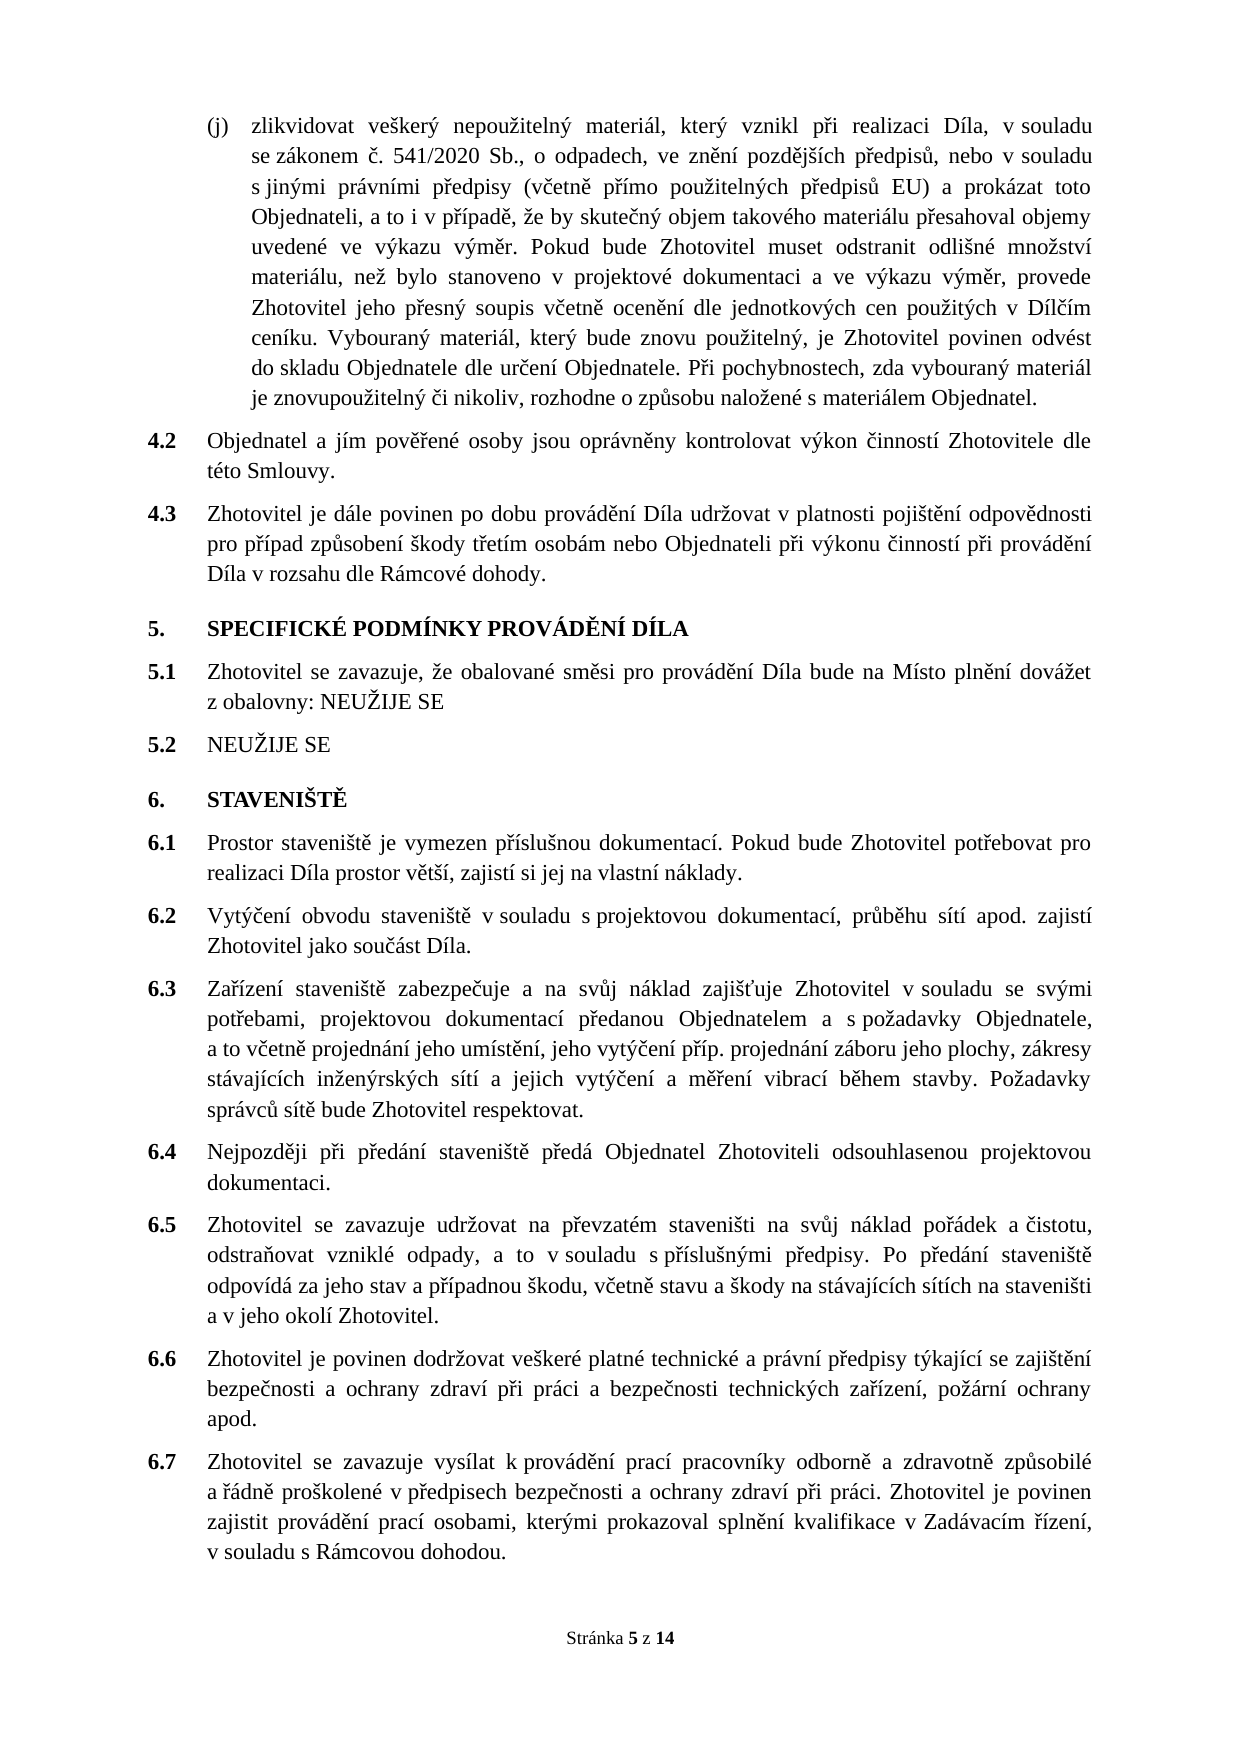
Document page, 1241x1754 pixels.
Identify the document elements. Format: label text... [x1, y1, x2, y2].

text Zhotovitel je povinen dodržovat veškeré platné technické a právní předpisy týkající se zajištění bezpečnosti a ochrany zdraví při práci a bezpečnosti technických zařízení, požární ochrany apod. [148, 1345, 1092, 1431]
text Prostor staveniště je vymezen příslušnou dokumentací. Pokud bude Zhotovitel potřebovat pro realizaci Díla prostor větší, zajistí si jej na vlastní náklady. [148, 829, 1092, 886]
subtitle Specifické podmínky provádění díla [148, 616, 1092, 642]
text Zhotovitel se zavazuje vysílat k provádění prací pracovníky odborně a zdravotně způsobilé a řádně proškolené v předpisech bezpečnosti a ochrany zdraví při práci. Zhotovitel je povinen zajistit provádění prací osobami, kterými prokazoval splnění kvalifikace v Zadávacím řízení, v souladu s Rámcovou dohodou. [148, 1448, 1092, 1565]
text zlikvidovat veškerý nepoužitelný materiál, který vznikl při realizaci Díla, v souladu se zákonem č. 541/2020 Sb., o odpadech, ve znění pozdějších předpisů, nebo v souladu s jinými právními předpisy (včetně přímo použitelných předpisů EU) a prokázat toto Objednateli, a to i v případě, že by skutečný objem takového materiálu přesahoval objemy uvedené ve výkazu výměr. Pokud bude Zhotovitel muset odstranit odlišné množství materiálu, než bylo stanoveno v projektové dokumentaci a ve výkazu výměr, provede Zhotovitel jeho přesný soupis včetně ocenění dle jednotkových cen použitých v Dílčím ceníku. Vybouraný materiál, který bude znovu použitelný, je Zhotovitel povinen odvést do skladu Objednatele dle určení Objednatele. Při pochybnostech, zda vybouraný materiál je znovupoužitelný či nikoliv, rozhodne o způsobu naložené s materiálem Objednatel. [207, 112, 1092, 411]
text Objednatel a jím pověřené osoby jsou oprávněny kontrolovat výkon činností Zhotovitele dle této Smlouvy. [148, 427, 1092, 483]
text Nejpozději při předání staveniště předá Objednatel Zhotoviteli odsouhlasenou projektovou dokumentaci. [148, 1138, 1092, 1195]
text Zhotovitel se zavazuje, že obalované směsi pro provádění Díla bude na Místo plnění dovážet z obalovny: NEUŽIJE SE [148, 658, 1092, 715]
subtitle Staveniště [148, 786, 1092, 813]
text Zhotovitel se zavazuje udržovat na převzatém staveništi na svůj náklad pořádek a čistotu, odstraňovat vzniklé odpady, a to v souladu s příslušnými předpisy. Po předání staveniště odpovídá za jeho stav a případnou škodu, včetně stavu a škody na stávajících sítích na staveništi a v jeho okolí Zhotovitel. [148, 1211, 1092, 1328]
text NEUŽIJE SE [148, 731, 1092, 757]
text Vytýčení obvodu staveniště v souladu s projektovou dokumentací, průběhu sítí apod. zajistí Zhotovitel jako součást Díla. [148, 902, 1092, 958]
text Zhotovitel je dále povinen po dobu provádění Díla udržovat v platnosti pojištění odpovědnosti pro případ způsobení škody třetím osobám nebo Objednateli při výkonu činností při provádění Díla v rozsahu dle Rámcové dohody. [148, 500, 1092, 587]
text Zařízení staveniště zabezpečuje a na svůj náklad zajišťuje Zhotovitel v souladu se svými potřebami, projektovou dokumentací předanou Objednatelem a s požadavky Objednatele, a to včetně projednání jeho umístění, jeho vytýčení příp. projednání záboru jeho plochy, zákresy stávajících inženýrských sítí a jejich vytýčení a měření vibrací během stavby. Požadavky správců sítě bude Zhotovitel respektovat. [148, 975, 1092, 1122]
